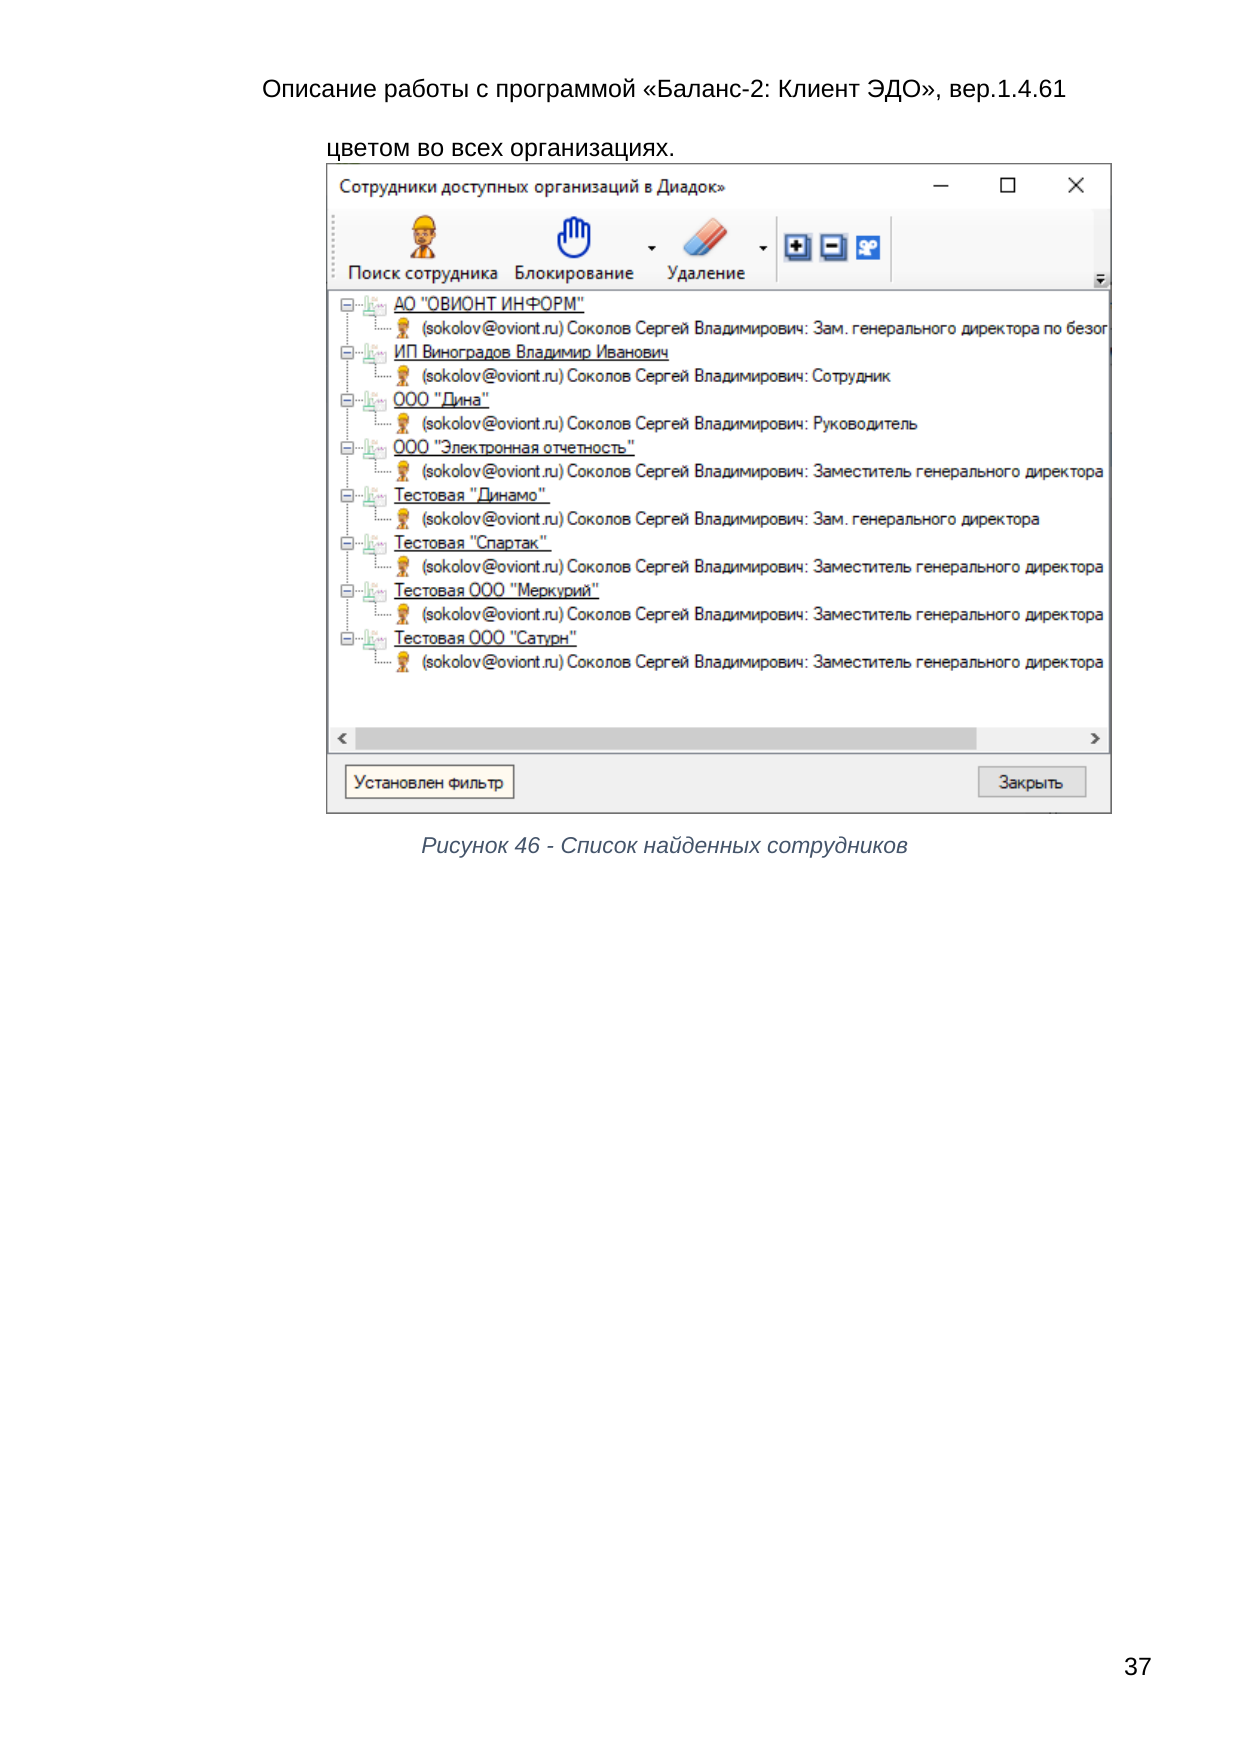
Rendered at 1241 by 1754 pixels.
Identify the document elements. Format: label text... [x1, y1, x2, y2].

text Рисунок 46 - Список найденных сотрудников [177, 832, 1152, 858]
picture [326, 163, 1112, 814]
